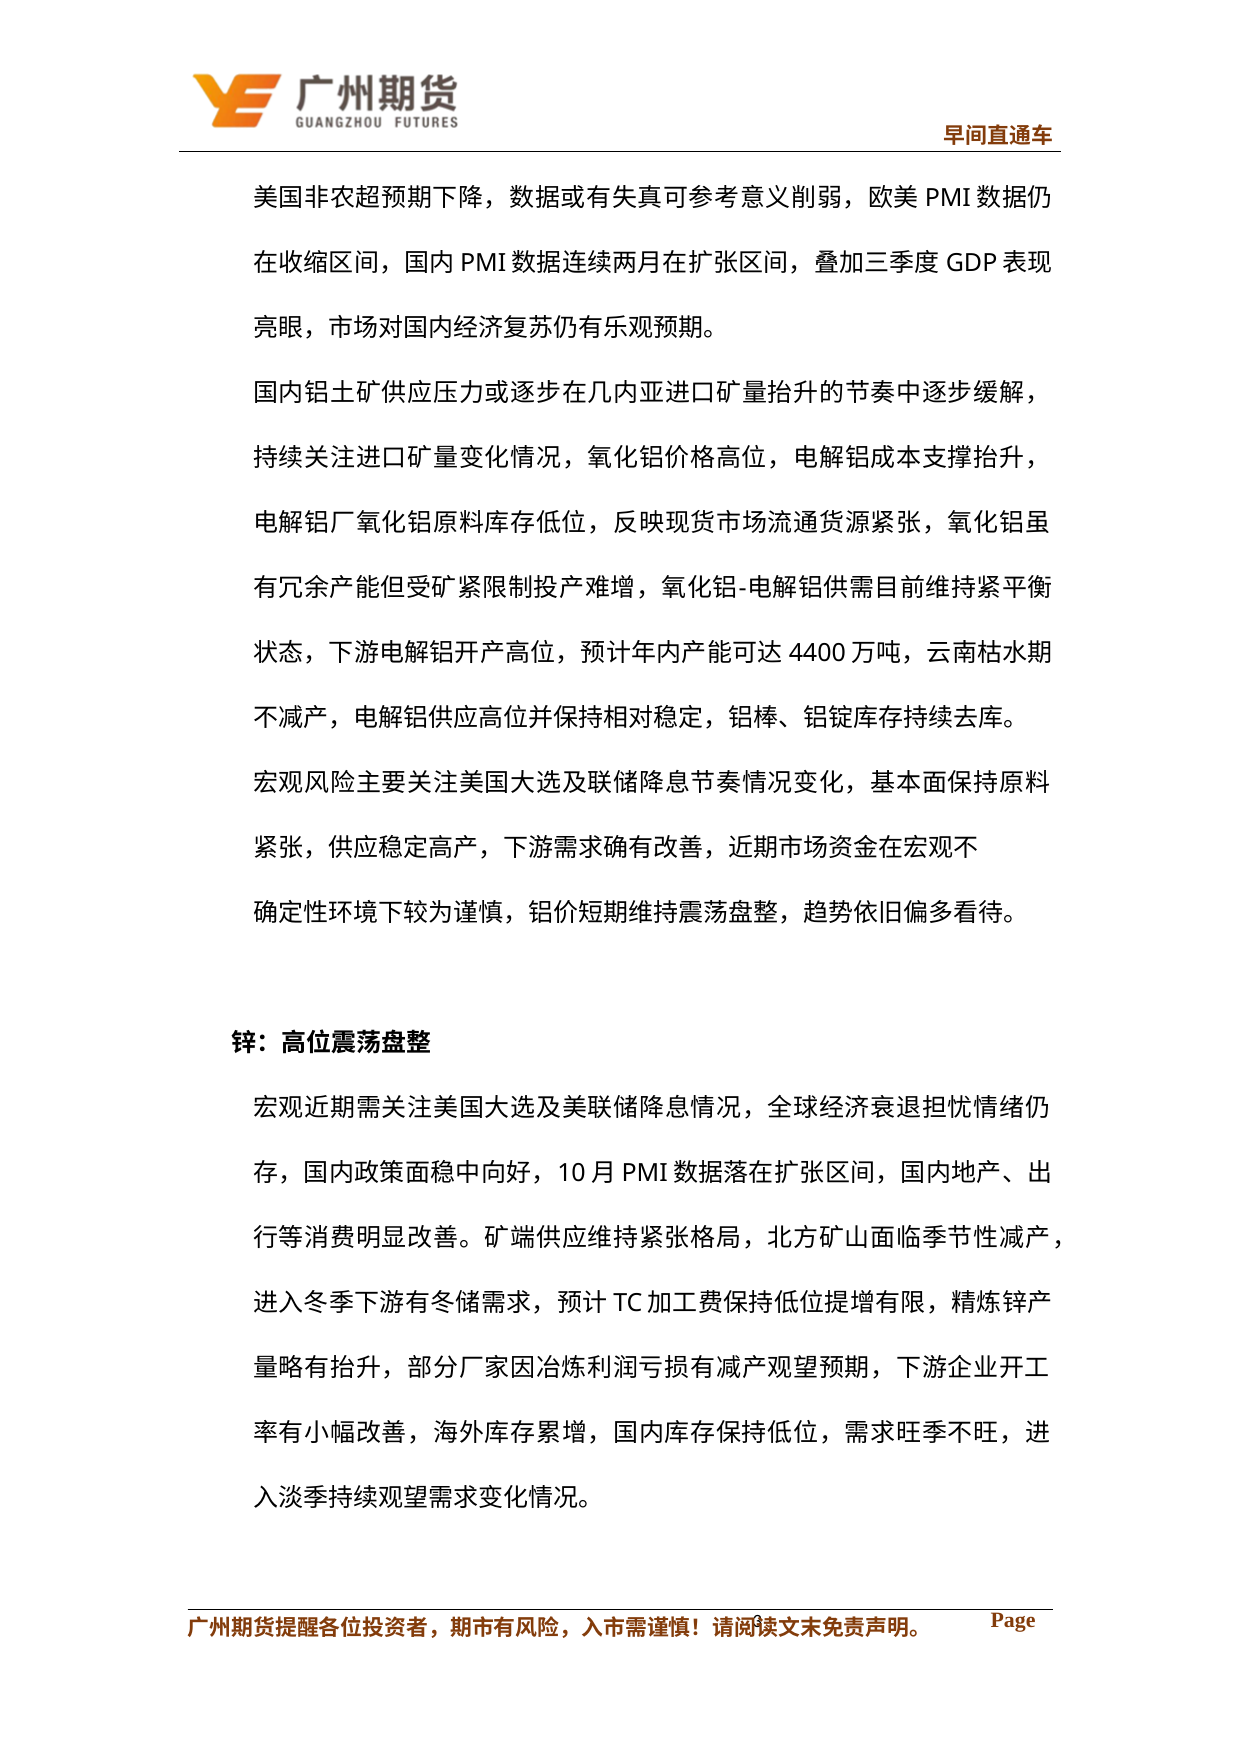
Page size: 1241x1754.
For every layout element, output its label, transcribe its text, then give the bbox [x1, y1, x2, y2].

text 国内铝土矿供应压力或逐步在几内亚进口矿量抬升的节奏中逐步缓解，持续关注进口矿量变化情况，氧化铝价格高位，电解铝成本支撑抬升，电解铝厂氧化铝原料库存低位，反映现货市场流通货源紧张，氧化铝虽有冗余产能但受矿紧限制投产难增，氧化铝-电解铝供需目前维持紧平衡状态，下游电解铝开产高位，预计年内产能可达4400万吨，云南枯水期不减产，电解铝供应高位并保持相对稳定，铝棒、铝锭库存持续去库。 [253, 358, 1053, 748]
text 锌：高位震荡盘整 [231, 1008, 1053, 1073]
text 宏观近期需关注美国大选及美联储降息情况，全球经济衰退担忧情绪仍存，国内政策面稳中向好，10月PMI数据落在扩张区间，国内地产、出行等消费明显改善。矿端供应维持紧张格局，北方矿山面临季节性减产，进入冬季下游有冬储需求，预计TC加工费保持低位提增有限，精炼锌产量略有抬升，部分厂家因冶炼利润亏损有减产观望预期，下游企业开工率有小幅改善，海外库存累增，国内库存保持低位，需求旺季不旺，进入淡季持续观望需求变化情况。 [253, 1073, 1053, 1528]
picture [187, 61, 479, 139]
text 确定性环境下较为谨慎，铝价短期维持震荡盘整，趋势依旧偏多看待。 [253, 878, 1053, 943]
text 宏观风险主要关注美国大选及联储降息节奏情况变化，基本面保持原料紧张，供应稳定高产，下游需求确有改善，近期市场资金在宏观不 [253, 748, 1053, 878]
text 美国非农超预期下降，数据或有失真可参考意义削弱，欧美PMI数据仍在收缩区间，国内PMI数据连续两月在扩张区间，叠加三季度GDP表现亮眼，市场对国内经济复苏仍有乐观预期。 [253, 163, 1053, 358]
